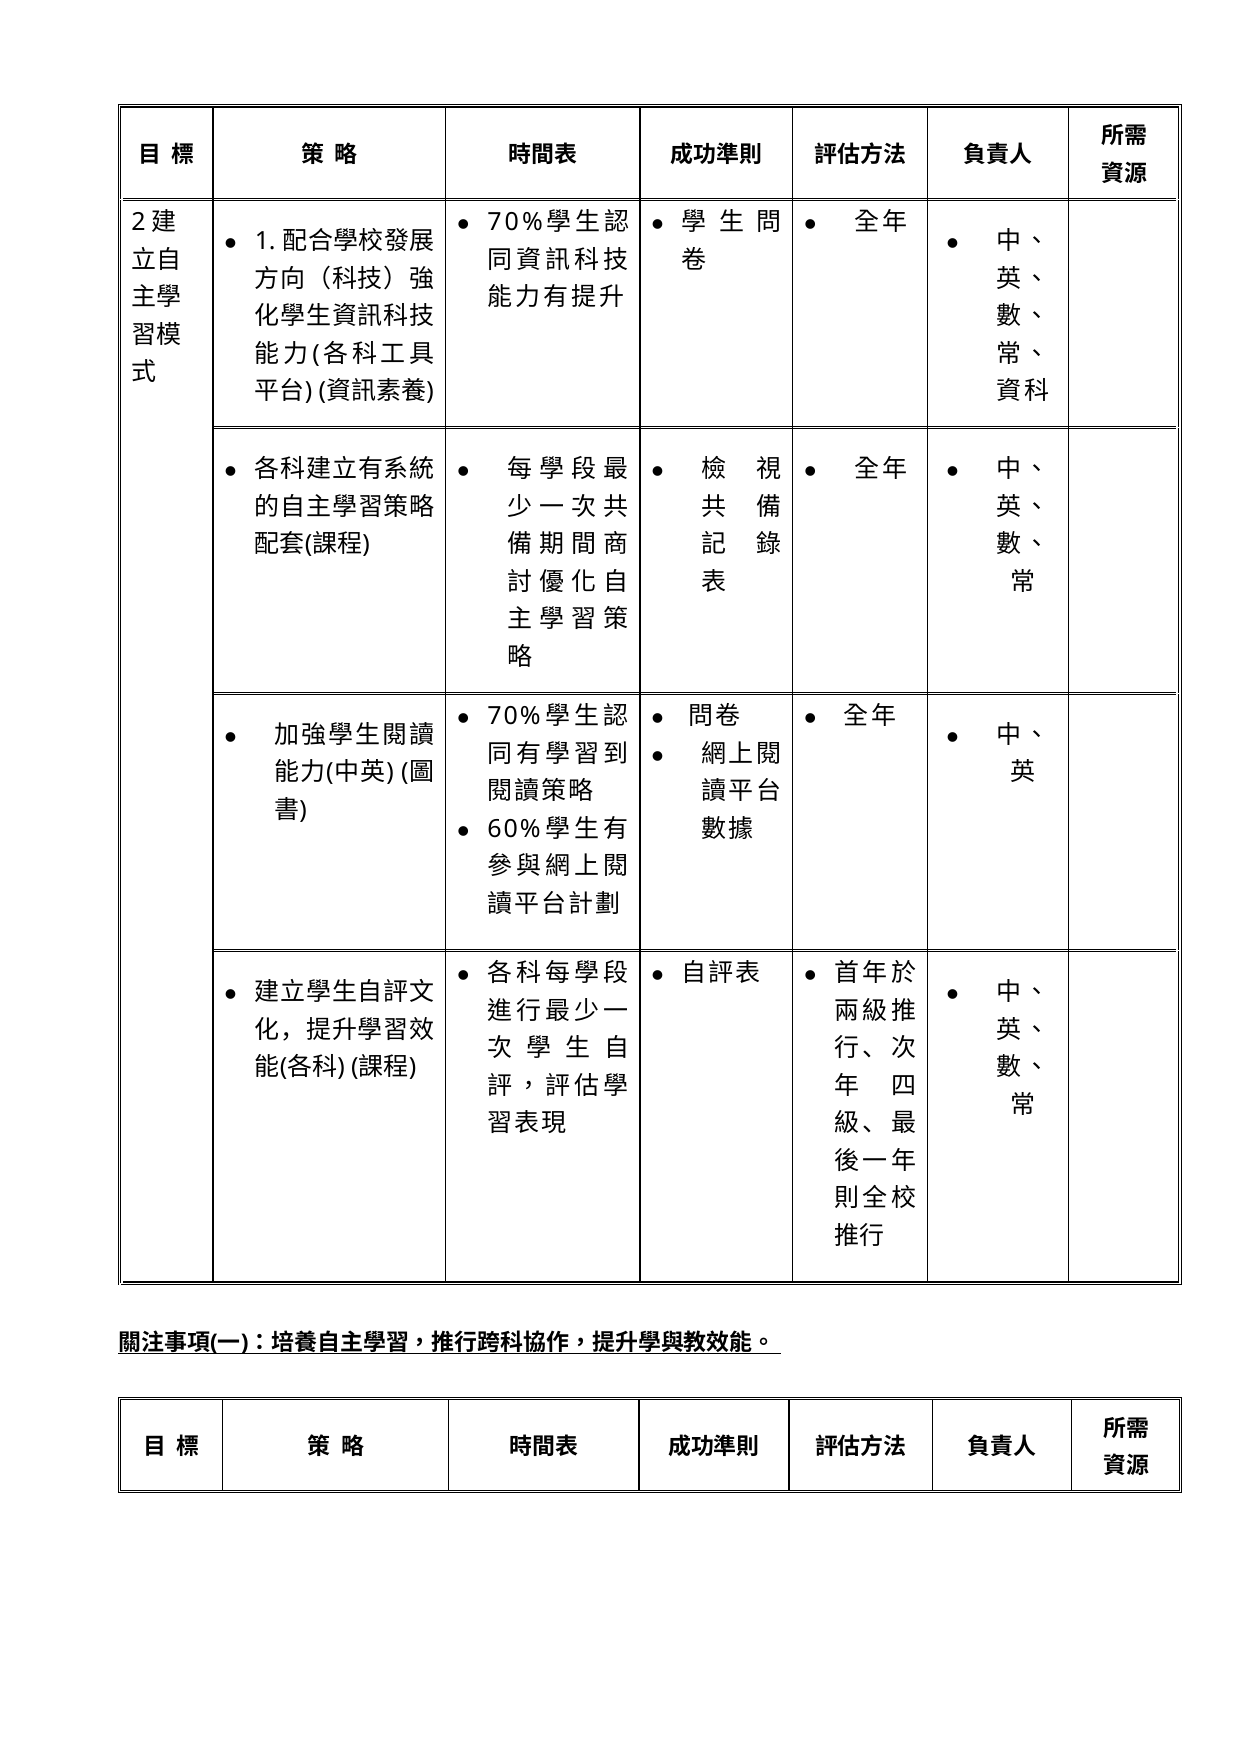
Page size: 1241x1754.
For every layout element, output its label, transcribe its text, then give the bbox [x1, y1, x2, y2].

table_cell 學生問卷 [641, 201, 792, 426]
table_cell 全年 [793, 429, 927, 692]
table_cell [1069, 692, 1178, 949]
table_cell 中、英 [928, 695, 1068, 949]
table_header 負責人 [928, 108, 1068, 198]
table_header 時間表 [446, 108, 639, 198]
table_cell 2 建立自主學習模式 [120, 198, 212, 1281]
table_header 評估方法 [790, 1400, 932, 1490]
table_cell 自評表 [641, 952, 792, 1281]
text 關注事項(一)：培養自主學習，推行跨科協作，提升學與教效能。 [118, 1322, 1122, 1359]
table_header 目 標 [121, 108, 212, 198]
table_cell 檢視共備記錄表 [641, 429, 792, 692]
table_header 負責人 [933, 1400, 1071, 1490]
table_cell [1069, 198, 1180, 426]
table_cell [1069, 426, 1180, 692]
table_cell 問卷 網上閱讀平台數據 [641, 695, 792, 949]
table_header 策 略 [223, 1400, 448, 1490]
table_cell 中、英、數、常、資科 [928, 201, 1068, 426]
table_cell 70%學生認同有學習到閱讀策略 60%學生有參與網上閱讀平台計劃 [446, 695, 639, 949]
table_cell 各科建立有系統的自主學習策略配套(課程) [214, 429, 445, 692]
table_header 策 略 [214, 108, 445, 198]
table_cell 建立學生自評文化，提升學習效能(各科) (課程) [214, 952, 445, 1281]
table_cell [1069, 949, 1180, 1281]
table_cell 1. 配合學校發展方向（科技）強化學生資訊科技能力(各科工具平台) (資訊素養) [214, 201, 445, 426]
table_cell 首年於兩級推行、次年四級、最後一年則全校推行 [793, 952, 927, 1281]
table_cell 全年 [793, 695, 927, 949]
table_header 所需 資源 [1069, 108, 1178, 198]
table_cell 70%學生認同資訊科技能力有提升 [446, 201, 639, 426]
table_cell 中、英、數、常 [928, 952, 1068, 1281]
table_cell 全年 [793, 201, 927, 426]
table_header 所需 資源 [1072, 1400, 1179, 1490]
table_header 評估方法 [793, 108, 927, 198]
table_header 時間表 [449, 1400, 638, 1490]
table_cell 每學段最少一次共備期間商討優化自主學習策略 [446, 429, 639, 692]
table_cell 中、英、數、常 [928, 429, 1068, 692]
table_header 成功準則 [641, 108, 792, 198]
table_cell 加強學生閱讀能力(中英) (圖書) [214, 695, 445, 949]
table_cell 各科每學段進行最少一次學生自評，評估學習表現 [446, 952, 639, 1281]
table_header 成功準則 [640, 1400, 788, 1490]
table_header 目 標 [121, 1400, 222, 1490]
